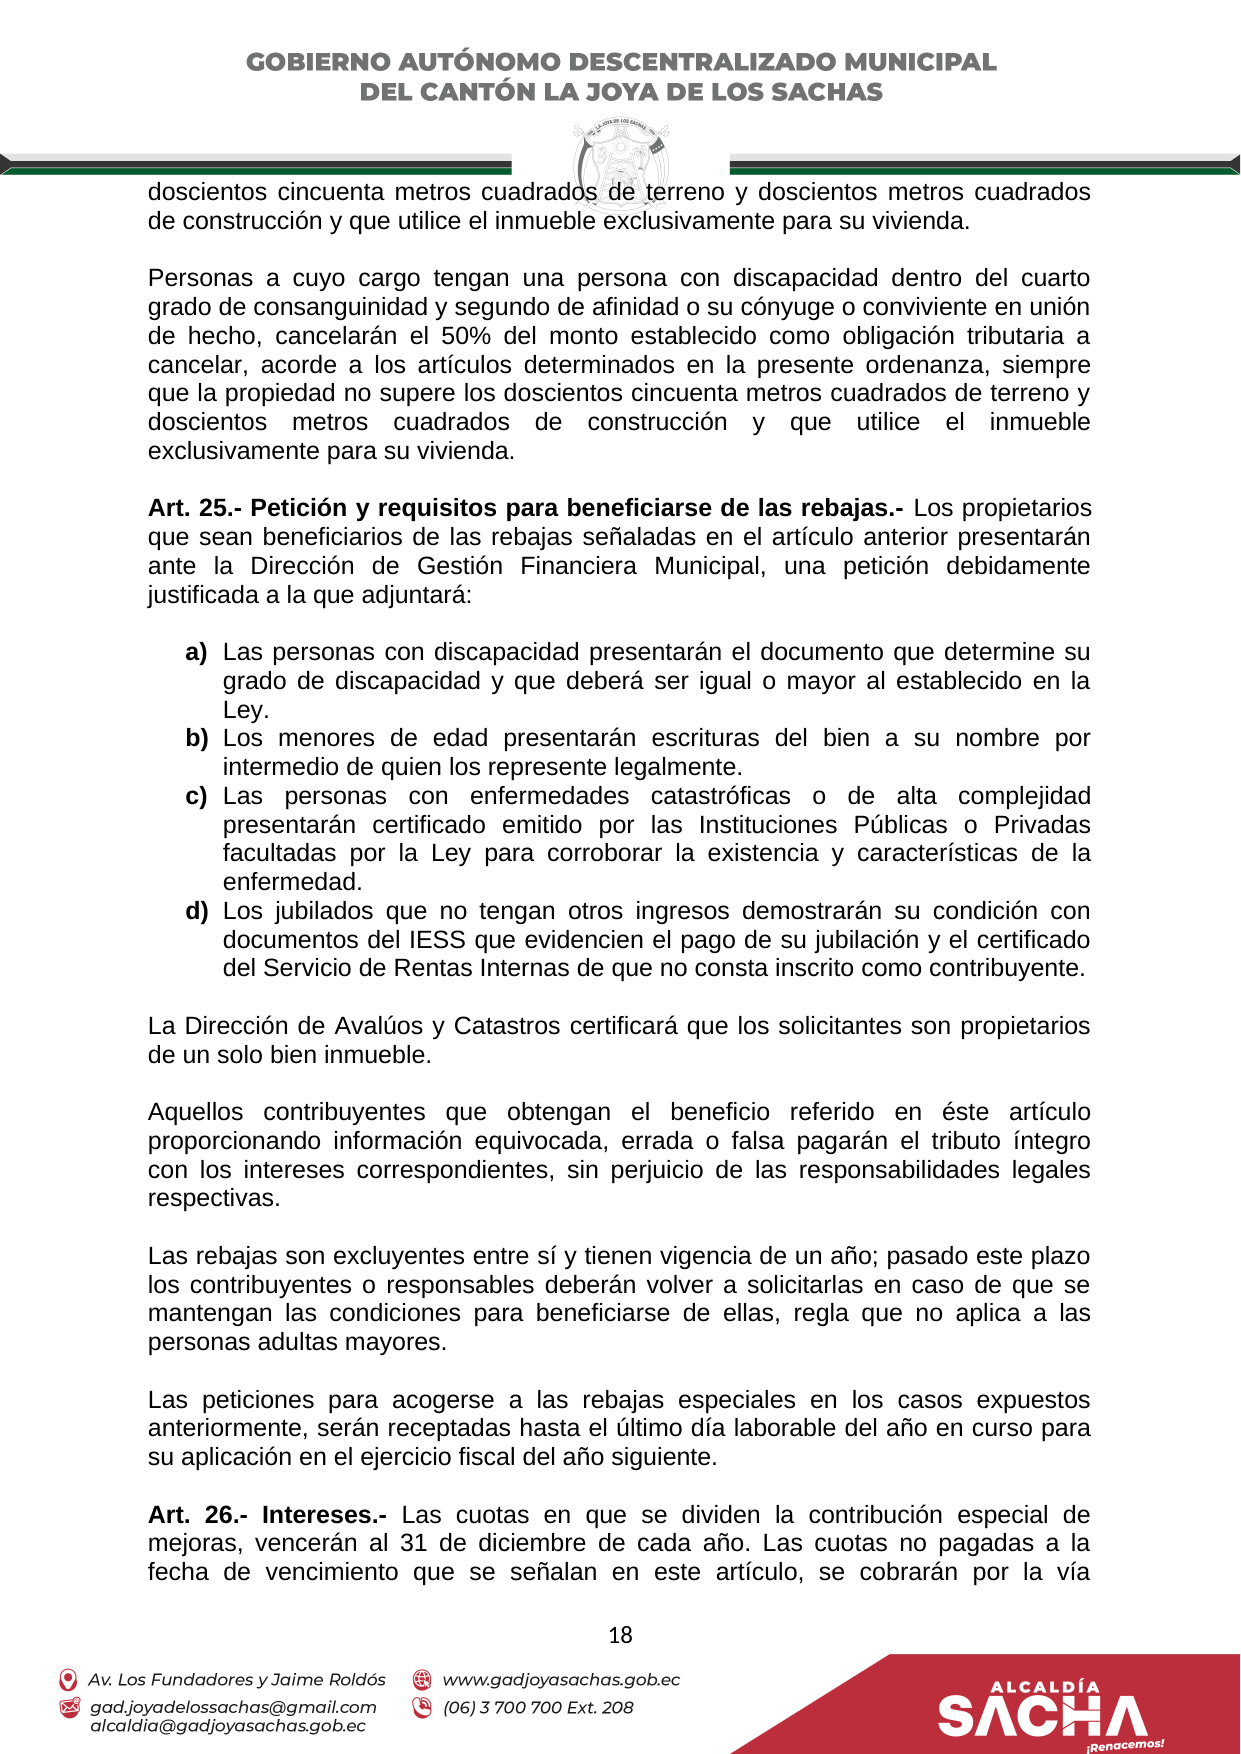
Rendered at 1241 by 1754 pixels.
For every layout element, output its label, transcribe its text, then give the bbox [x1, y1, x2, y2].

text Personas a cuyo cargo tengan una persona con discapacidad dentro del cuarto grado de consanguinidad y segundo de afinidad o su cónyuge o conviviente en unión de hecho, cancelarán el 50% del monto establecido como obligación tributaria a cancelar, acorde a los artículos determinados en la presente ordenanza, siempre que la propiedad no supere los doscientos cincuenta metros cuadrados de terreno y doscientos metros cuadrados de construcción y que utilice el inmueble exclusivamente para su vivienda. [148, 263, 1092, 465]
list Los jubilados que no tengan otros ingresos demostrarán su condición con documentos del IESS que evidencien el pago de su jubilación y el certificado del Servicio de Rentas Internas de que no consta inscrito como contribuyente. [185, 896, 1092, 982]
text Las peticiones para acogerse a las rebajas especiales en los casos expuestos anteriormente, serán receptadas hasta el último día laborable del año en curso para su aplicación en el ejercicio fiscal del año siguiente. [148, 1385, 1092, 1471]
text Art. 25.- Petición y requisitos para beneficiarse de las rebajas.- Los propietarios que sean beneficiarios de las rebajas señaladas en el artículo anterior presentarán ante la Dirección de Gestión Financiera Municipal, una petición debidamente justificada a la que adjuntará: [148, 493, 1092, 608]
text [148, 1500, 1092, 1586]
list Las personas con discapacidad presentarán el documento que determine su grado de discapacidad y que deberá ser igual o mayor al establecido en la Ley. [185, 637, 1092, 723]
text Las rebajas son excluyentes entre sí y tienen vigencia de un año; pasado este plazo los contribuyentes o responsables deberán volver a solicitarlas en caso de que se mantengan las condiciones para beneficiarse de ellas, regla que no aplica a las personas adultas mayores. [148, 1241, 1092, 1356]
picture [0, 15, 1241, 1754]
list Los menores de edad presentarán escrituras del bien a su nombre por intermedio de quien los represente legalmente. [185, 723, 1092, 781]
text La Dirección de Avalúos y Catastros certificará que los solicitantes son propietarios de un solo bien inmueble. [148, 1011, 1092, 1068]
text Aquellos contribuyentes que obtengan el beneficio referido en éste artículo proporcionando información equivocada, errada o falsa pagarán el tributo íntegro con los intereses correspondientes, sin perjuicio de las responsabilidades legales respectivas. [148, 1097, 1092, 1212]
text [148, 177, 1092, 235]
list Las personas con enfermedades catastróficas o de alta complejidad presentarán certificado emitido por las Instituciones Públicas o Privadas facultadas por la Ley para corroborar la existencia y características de la enfermedad. [185, 781, 1092, 896]
